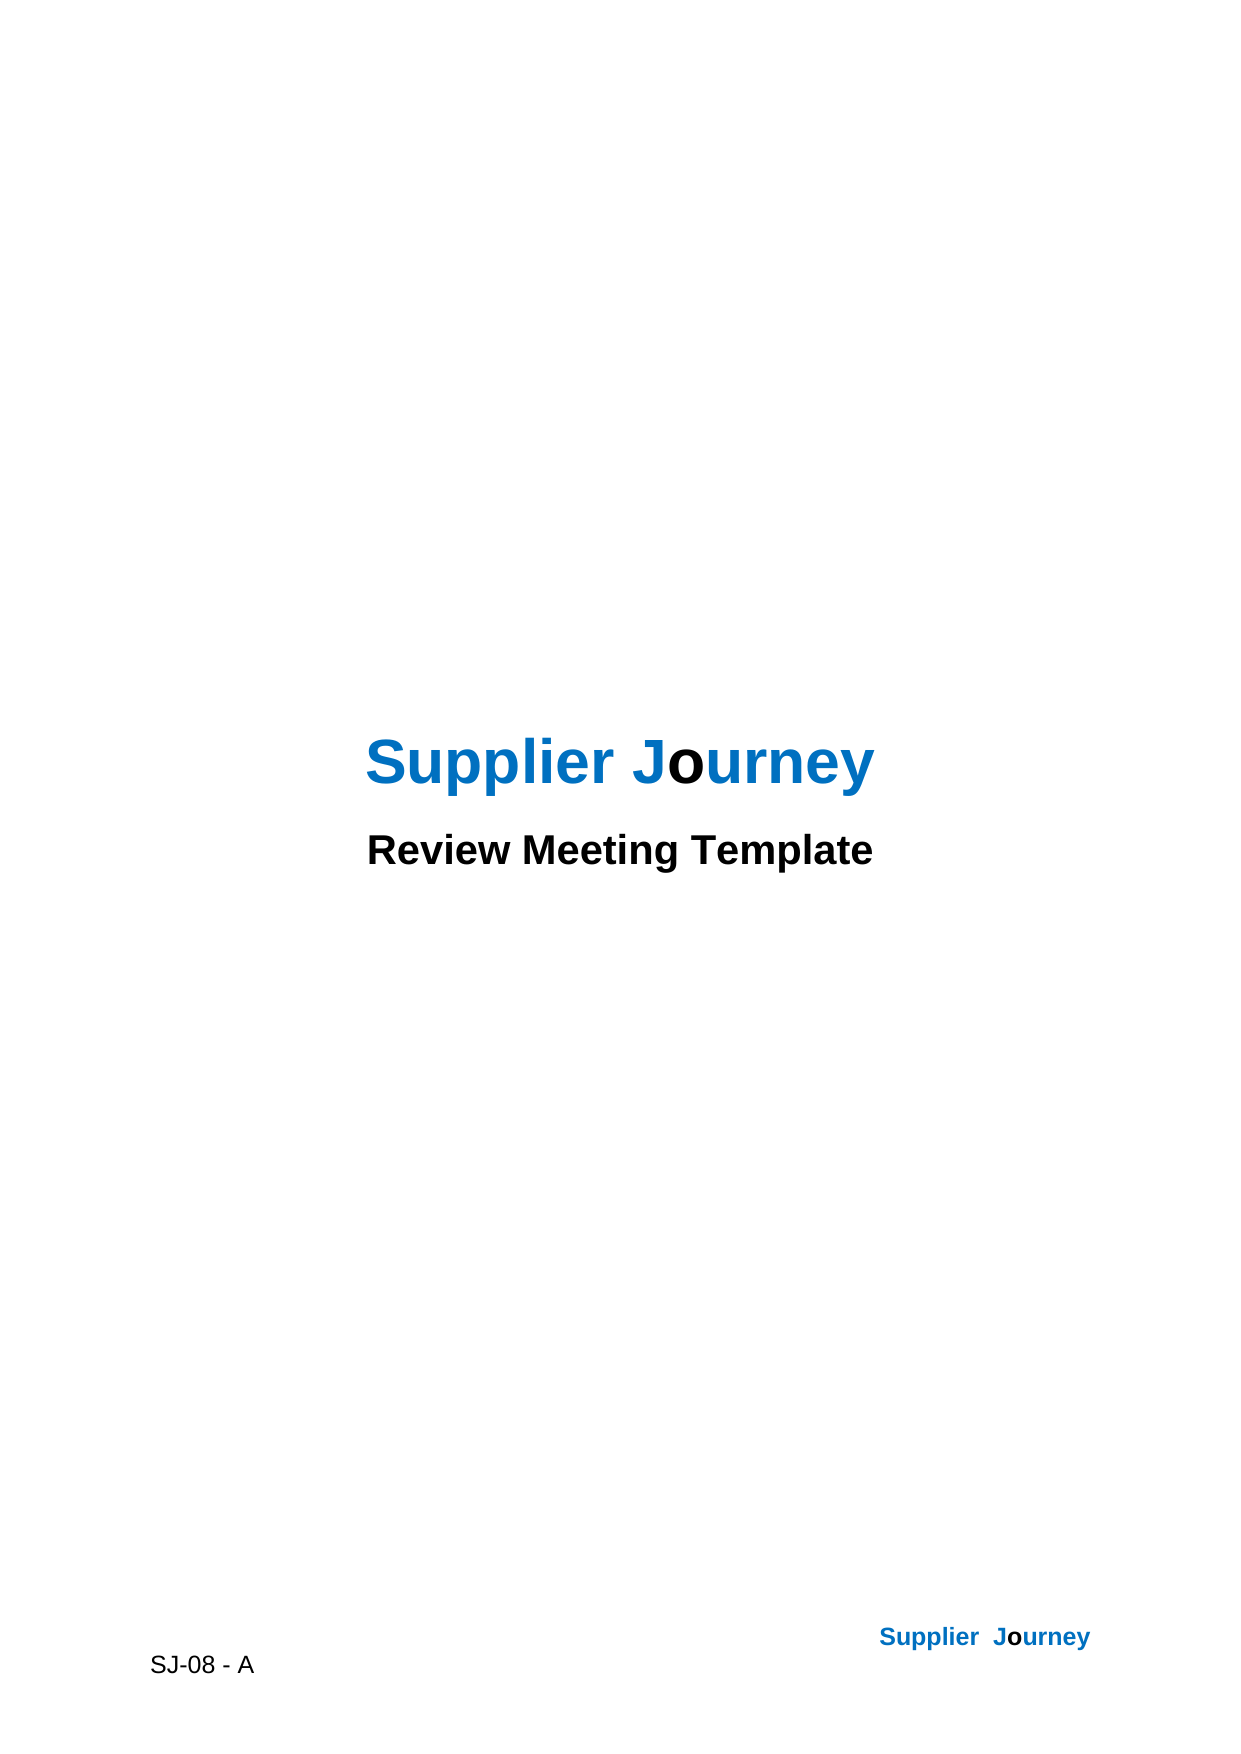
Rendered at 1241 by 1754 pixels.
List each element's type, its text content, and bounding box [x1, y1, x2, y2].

text Review Meeting Template [150, 826, 1090, 873]
text Supplier Journey [150, 725, 1090, 797]
